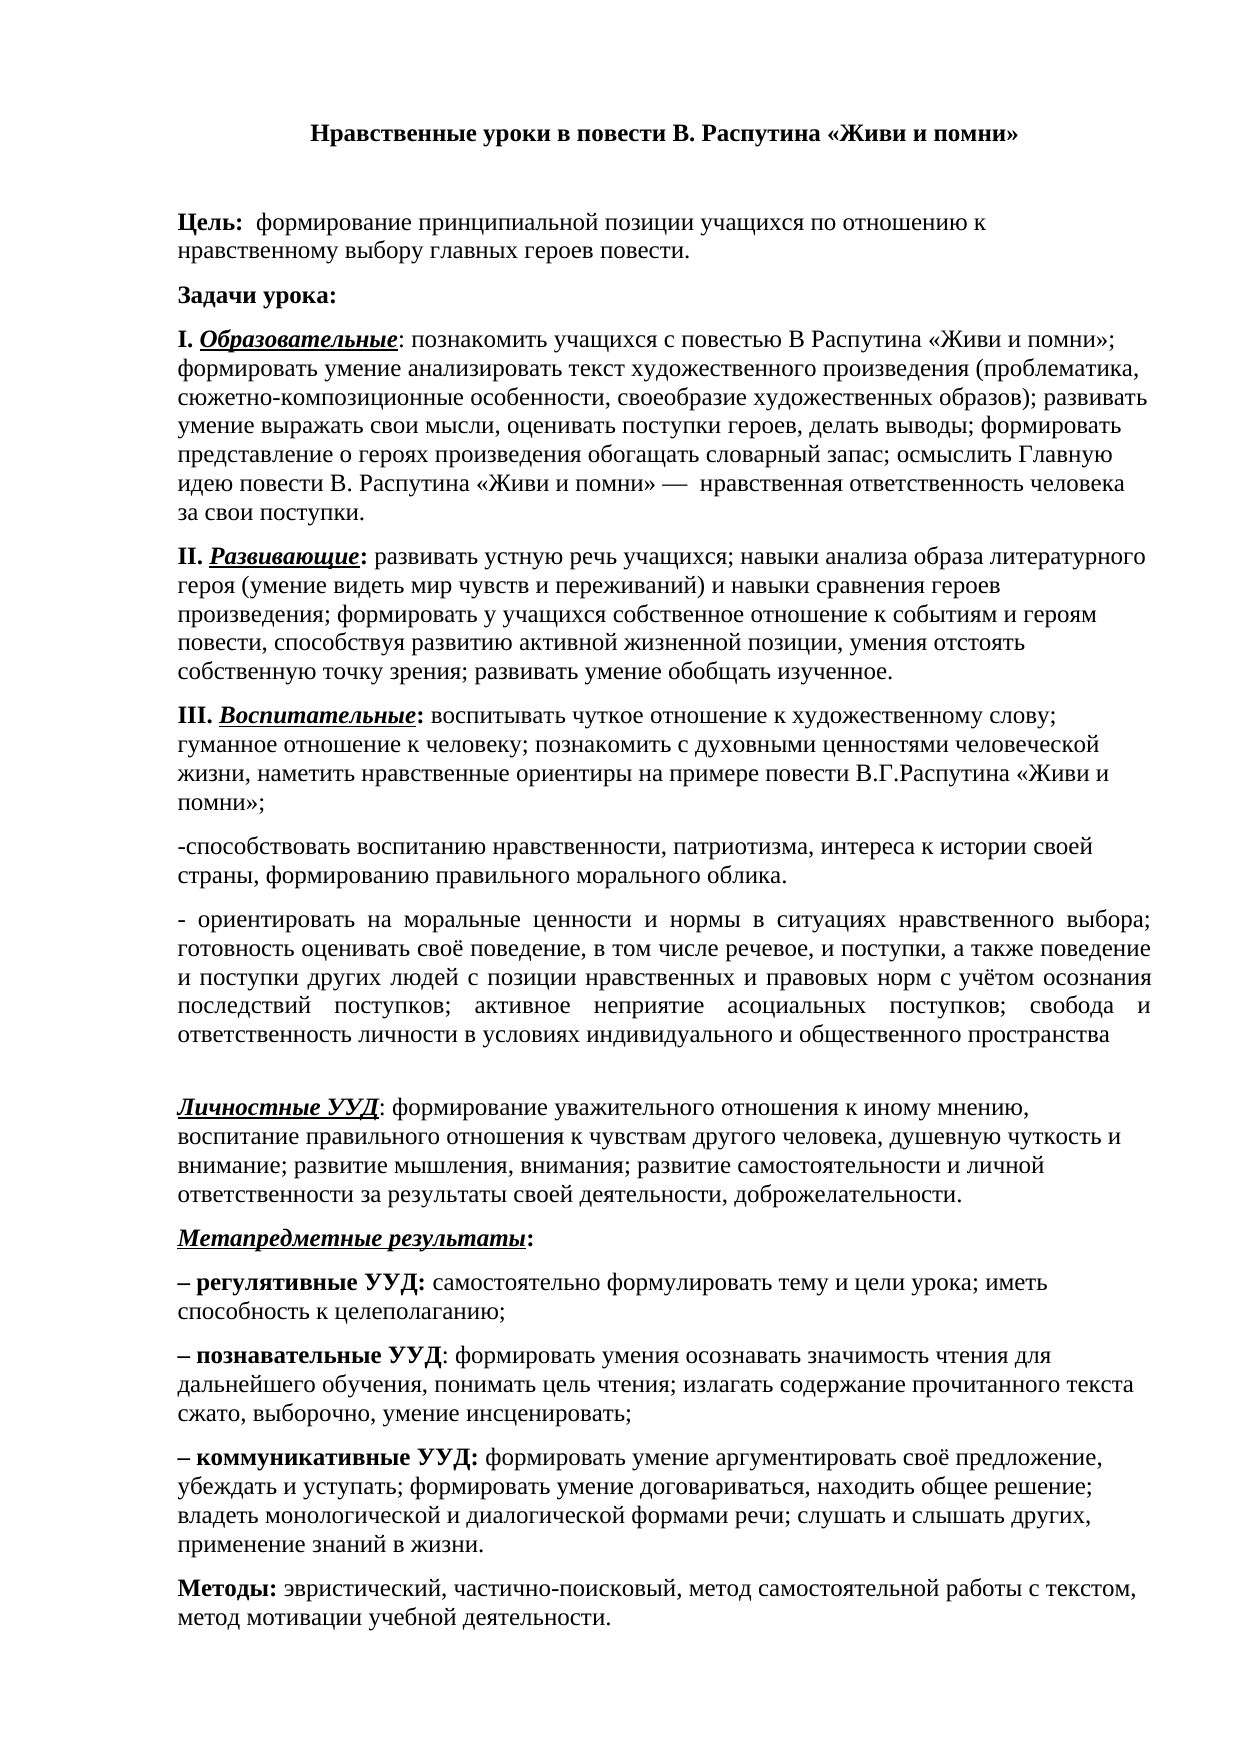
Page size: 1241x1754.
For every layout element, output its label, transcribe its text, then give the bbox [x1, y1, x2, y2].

text Ι. Образовательные: познакомить учащихся с повестью В Распутина «Живи и помни»; формировать умение анализировать текст художественного произведения (проблематика, сюжетно-композиционные особенности, своеобразие художественных образов); развивать умение выражать свои мысли, оценивать поступки героев, делать выводы; формировать представление о героях произведения обогащать словарный запас; осмыслить Главную идею повести В. Распутина «Живи и помни» — нравственная ответственность человека за свои поступки. [177, 324, 1152, 526]
text Личностные УУД: формирование уважительного отношения к иному мнению, воспитание правильного отношения к чувствам другого человека, душевную чуткость и внимание; развитие мышления, внимания; развитие самостоятельности и личной ответственности за результаты своей деятельности, доброжелательности. [177, 1092, 1152, 1207]
text – регулятивные УУД: самостоятельно формулировать тему и цели урока; иметь способность к целеполаганию; [177, 1267, 1152, 1325]
text Цель: формирование принципиальной позиции учащихся по отношению к нравственному выбору главных героев повести. [177, 207, 1152, 264]
text Методы: эвристический, частично-поисковый, метод самостоятельной работы с текстом, метод мотивации учебной деятельности. [177, 1573, 1152, 1631]
text ΙI. Развивающие: развивать устную речь учащихся; навыки анализа образа литературного героя (умение видеть мир чувств и переживаний) и навыки сравнения героев произведения; формировать у учащихся собственное отношение к событиям и героям повести, способствуя развитию активной жизненной позиции, умения отстоять собственную точку зрения; развивать умение обобщать изученное. [177, 541, 1152, 685]
text Задачи урока: [177, 280, 1152, 309]
text Нравственные уроки в повести В. Распутина «Живи и помни» [177, 118, 1152, 147]
text - ориентировать на моральные ценности и нормы в ситуациях нравственного выбора; готовность оценивать своё поведение, в том числе речевое, и поступки, а также поведение и поступки других людей с позиции нравственных и правовых норм с учётом осознания последствий поступков; активное неприятие асоциальных поступков; свобода и ответственность личности в условиях индивидуального и общественного пространства [177, 904, 1152, 1048]
text Метапредметные результаты: [177, 1223, 1152, 1252]
text – познавательные УУД: формировать умения осознавать значимость чтения для дальнейшего обучения, понимать цель чтения; излагать содержание прочитанного текста сжато, выборочно, умение инсценировать; [177, 1341, 1152, 1427]
text – коммуникативные УУД: формировать умение аргументировать своё предложение, убеждать и уступать; формировать умение договариваться, находить общее решение; владеть монологической и диалогической формами речи; слушать и слышать других, применение знаний в жизни. [177, 1442, 1152, 1557]
text -способствовать воспитанию нравственности, патриотизма, интереса к истории своей страны, формированию правильного морального облика. [177, 831, 1152, 889]
text ΙII. Воспитательные: воспитывать чуткое отношение к художественному слову; гуманное отношение к человеку; познакомить с духовными ценностями человеческой жизни, наметить нравственные ориентиры на примере повести В.Г.Распутина «Живи и помни»; [177, 701, 1152, 816]
